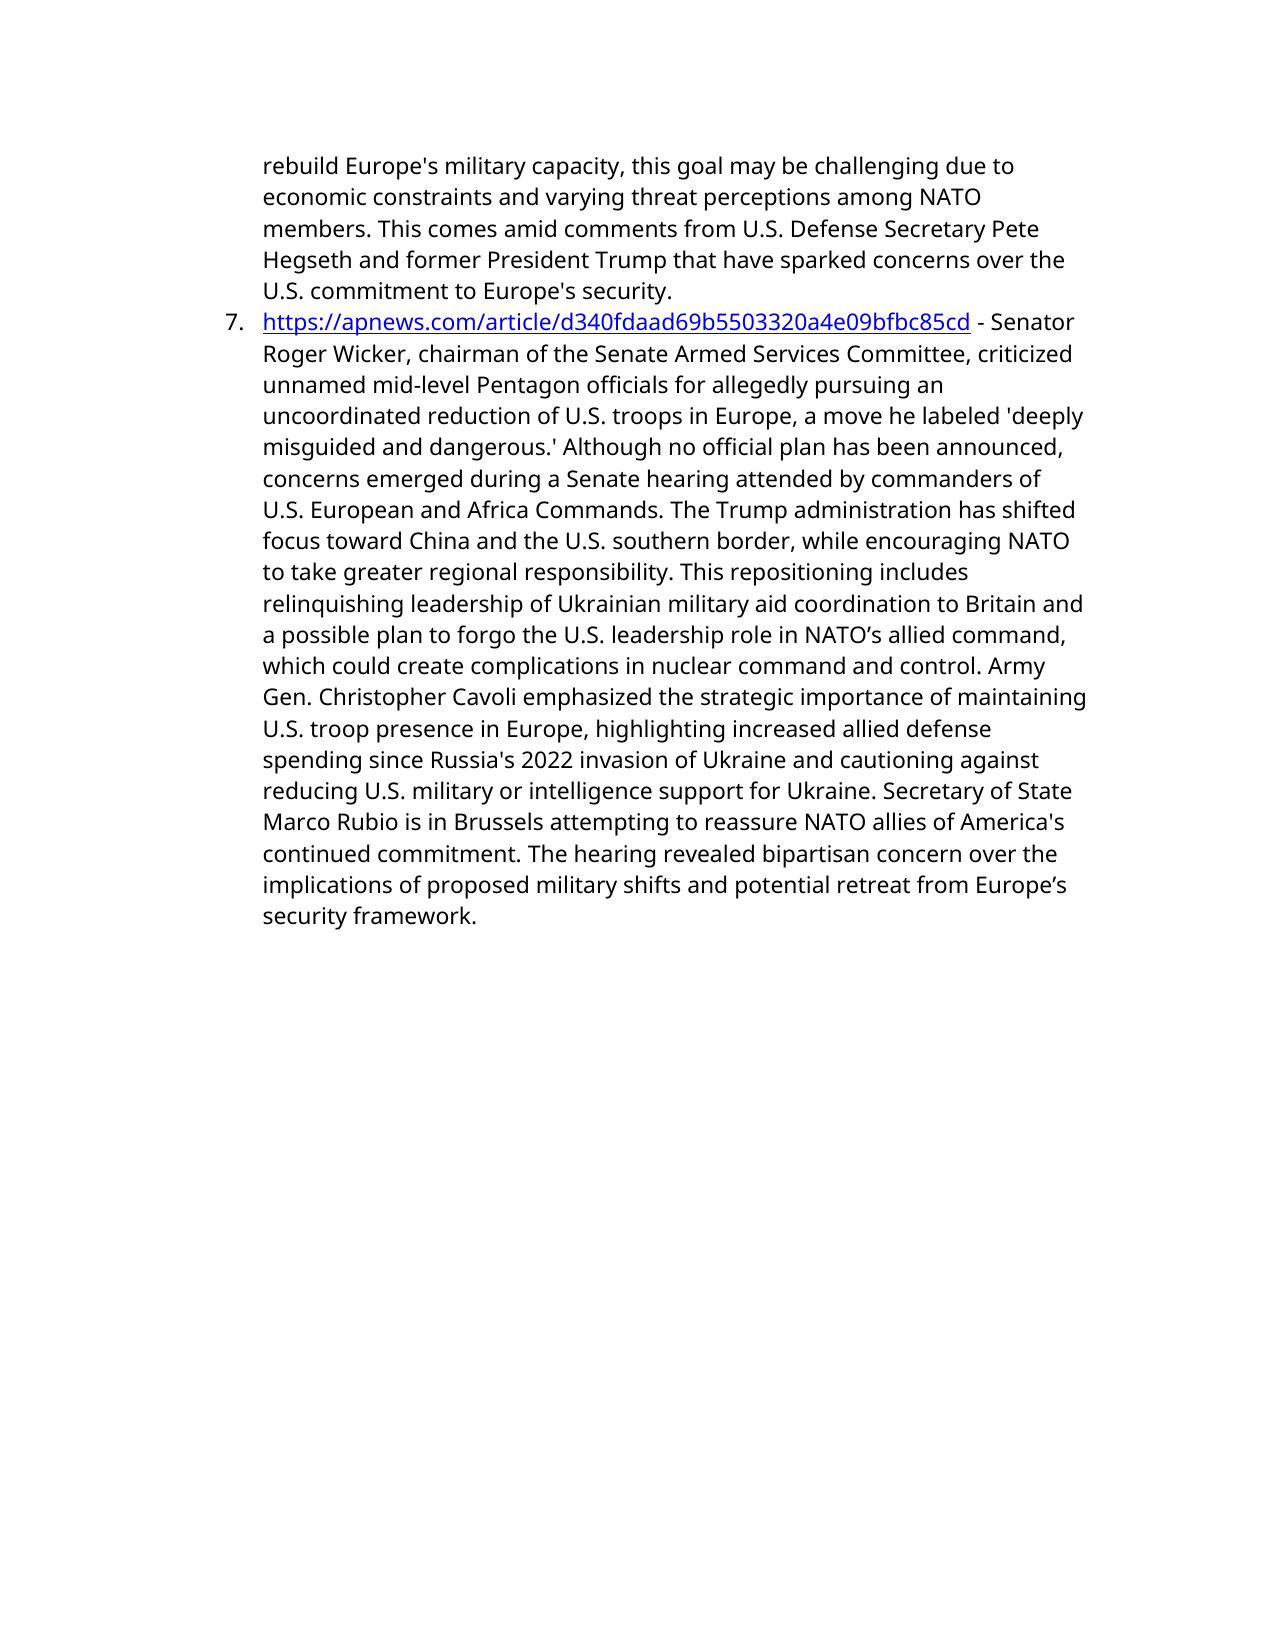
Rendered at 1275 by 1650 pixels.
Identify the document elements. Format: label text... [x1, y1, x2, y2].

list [225, 150, 1087, 306]
list https://apnews.com/article/d340fdaad69b5503320a4e09bfbc85cd - Senator Roger Wicker, chairman of the Senate Armed Services Committee, criticized unnamed mid-level Pentagon officials for allegedly pursuing an uncoordinated reduction of U.S. troops in Europe, a move he labeled 'deeply misguided and dangerous.' Although no official plan has been announced, concerns emerged during a Senate hearing attended by commanders of U.S. European and Africa Commands. The Trump administration has shifted focus toward China and the U.S. southern border, while encouraging NATO to take greater regional responsibility. This repositioning includes relinquishing leadership of Ukrainian military aid coordination to Britain and a possible plan to forgo the U.S. leadership role in NATO’s allied command, which could create complications in nuclear command and control. Army Gen. Christopher Cavoli emphasized the strategic importance of maintaining U.S. troop presence in Europe, highlighting increased allied defense spending since Russia's 2022 invasion of Ukraine and cautioning against reducing U.S. military or intelligence support for Ukraine. Secretary of State Marco Rubio is in Brussels attempting to reassure NATO allies of America's continued commitment. The hearing revealed bipartisan concern over the implications of proposed military shifts and potential retreat from Europe’s security framework. [225, 306, 1087, 931]
